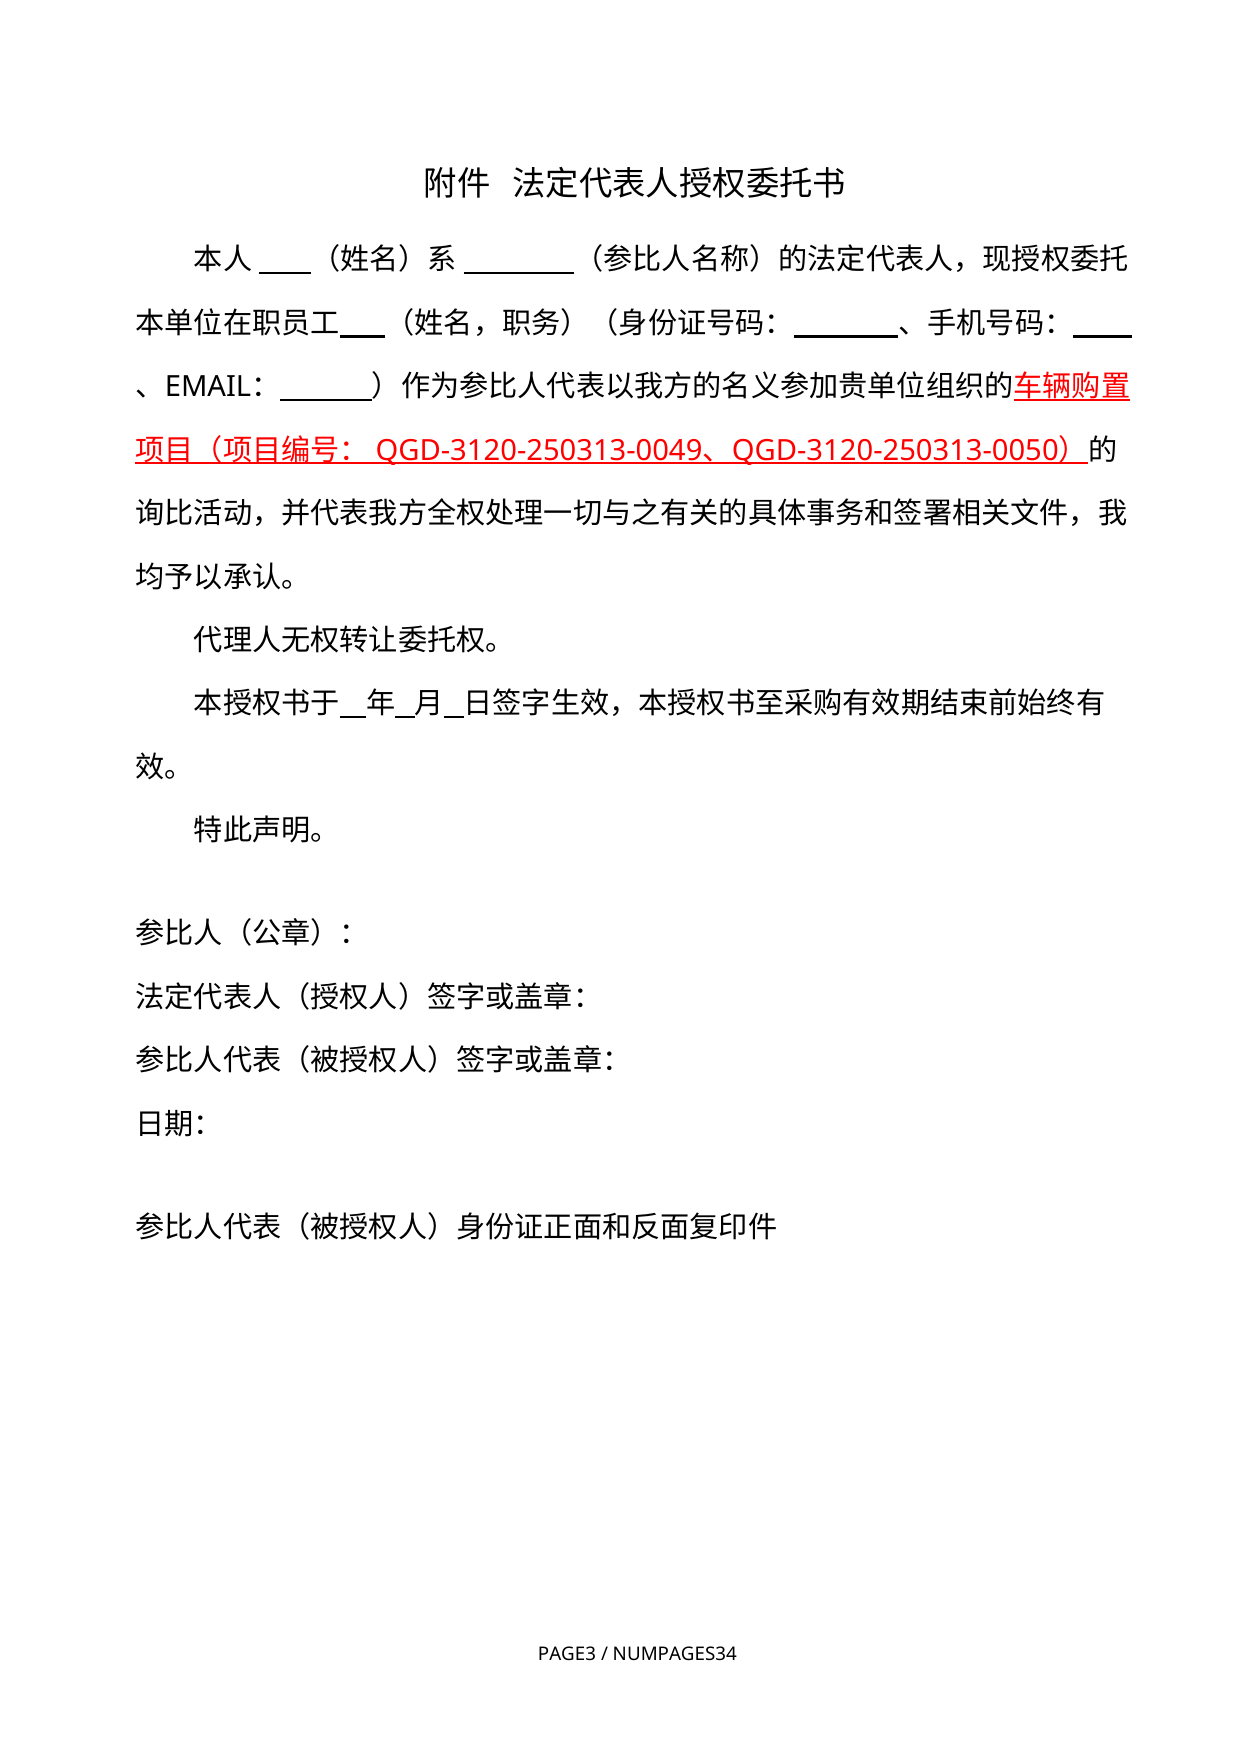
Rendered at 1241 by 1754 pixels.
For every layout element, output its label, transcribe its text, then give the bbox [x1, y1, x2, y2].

text 特此声明。 [135, 807, 1134, 849]
text 本授权书于 年 月 日签字生效，本授权书至采购有效期结束前始终有效。 [135, 680, 1134, 786]
text 法定代表人（授权人）签字或盖章： [135, 973, 1134, 1016]
text 附件 法定代表人授权委托书 [135, 156, 1134, 204]
text 参比人代表（被授权人）身份证正面和反面复印件 [135, 1203, 1134, 1246]
text 日期： [135, 1100, 1134, 1143]
text 本人 （姓名）系 （参比人名称）的法定代表人，现授权委托本单位在职员工 （姓名，职务）（身份证号码： 、手机号码： 、EMAIL： ）作为参比人代表以我方的名义参加贵单位组织的车辆购置项目（项目编号： QGD-3120-250313-0049、QGD-3120-250313-0050）的询比活动，并代表我方全权处理一切与之有关的具体事务和签署相关文件，我均予以承认。 [135, 236, 1134, 595]
text 参比人（公章）： [135, 910, 1134, 952]
text 代理人无权转让委托权。 [135, 617, 1134, 659]
text 参比人代表（被授权人）签字或盖章： [135, 1037, 1134, 1079]
